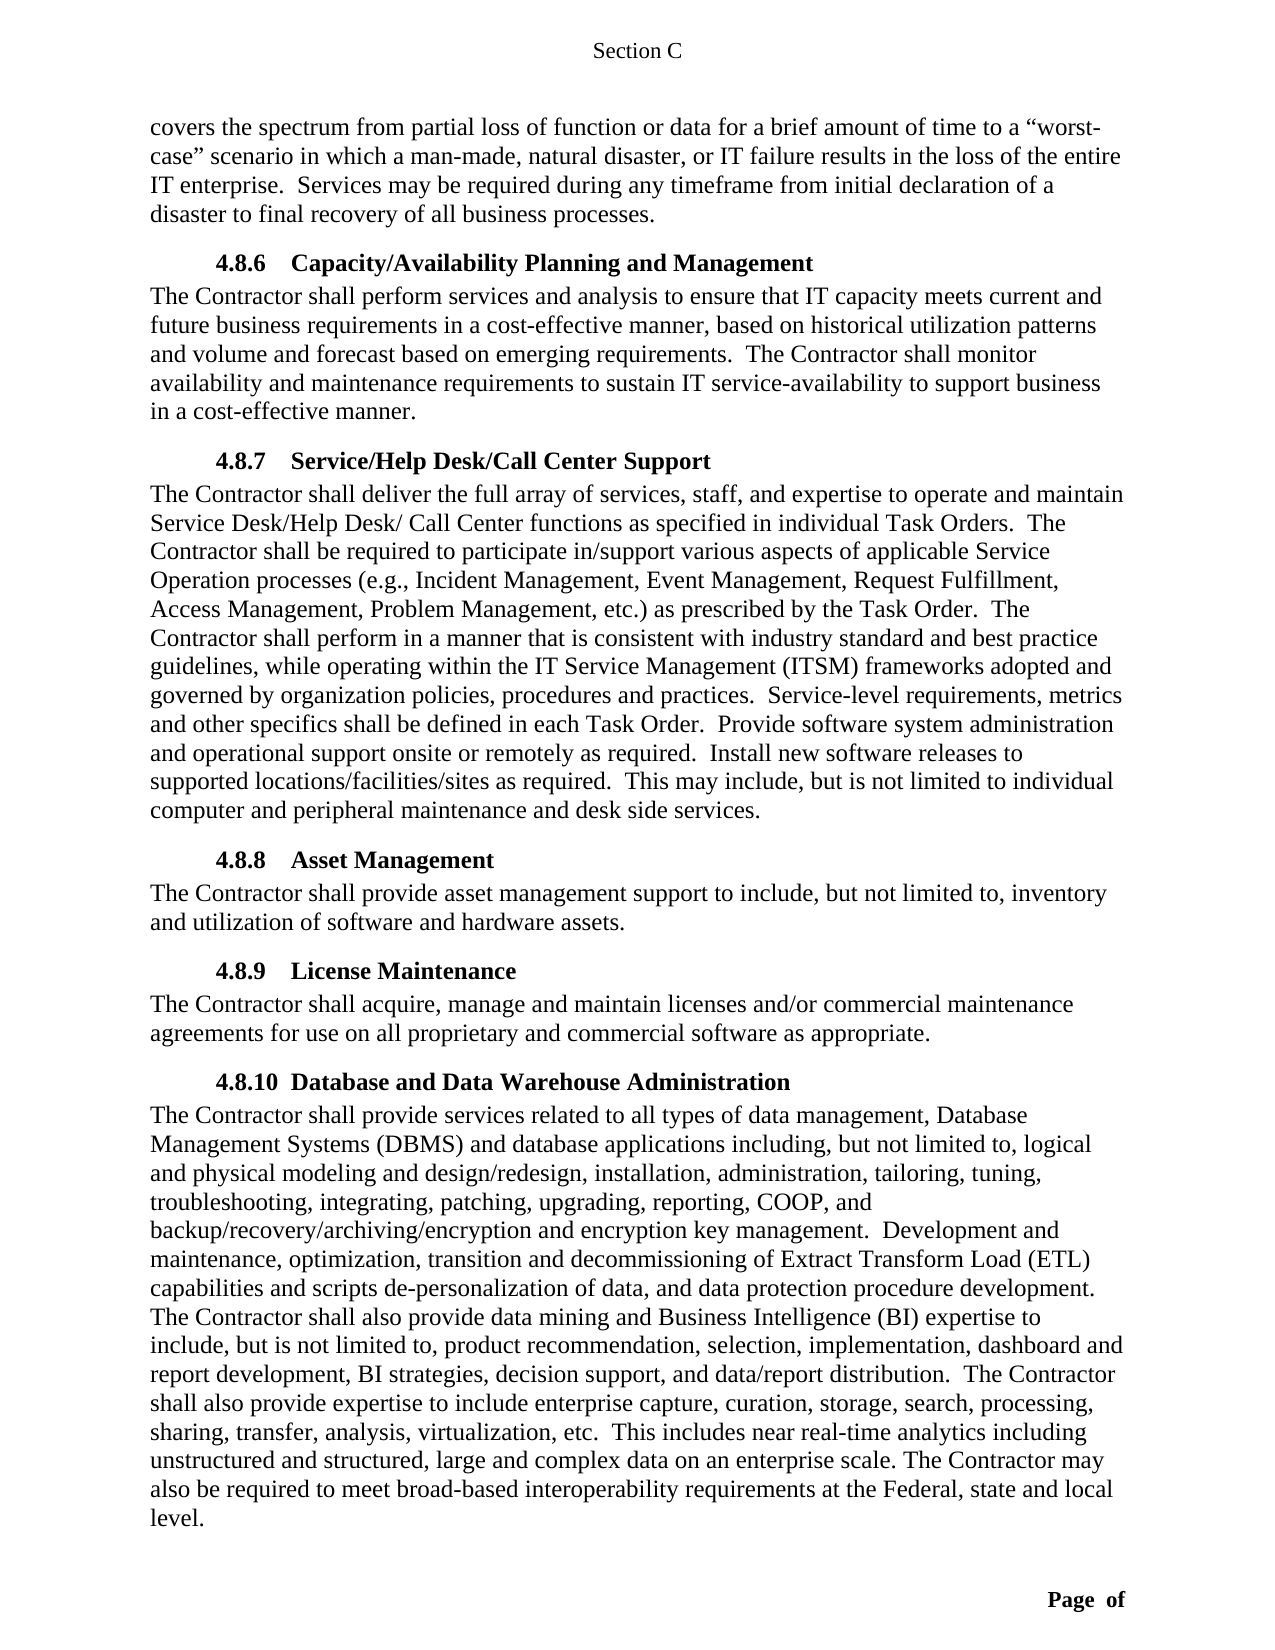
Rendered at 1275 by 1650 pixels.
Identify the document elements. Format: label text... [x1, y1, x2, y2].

subtitle Capacity/Availability Planning and Management [216, 248, 1125, 277]
subtitle Database and Data Warehouse Administration [216, 1067, 1125, 1096]
subtitle License Maintenance [216, 956, 1125, 985]
text The Contractor shall deliver the full array of services, staff, and expertise to operate and maintain Service Desk/Help Desk/ Call Center functions as specified in individual Task Orders. The Contractor shall be required to participate in/support various aspects of applicable Service Operation processes (e.g., Incident Management, Event Management, Request Fulfillment, Access Management, Problem Management, etc.) as prescribed by the Task Order. The Contractor shall perform in a manner that is consistent with industry standard and best practice guidelines, while operating within the IT Service Management (ITSM) frameworks adopted and governed by organization policies, procedures and practices. Service-level requirements, metrics and other specifics shall be defined in each Task Order. Provide software system administration and operational support onsite or remotely as required. Install new software releases to supported locations/facilities/sites as required. This may include, but is not limited to individual computer and peripheral maintenance and desk side services. [150, 479, 1125, 824]
text The Contractor shall provide services related to all types of data management, Database Management Systems (DBMS) and database applications including, but not limited to, logical and physical modeling and design/redesign, installation, administration, tailoring, tuning, troubleshooting, integrating, patching, upgrading, reporting, COOP, and backup/recovery/archiving/encryption and encryption key management. Development and maintenance, optimization, transition and decommissioning of Extract Transform Load (ETL) capabilities and scripts de-personalization of data, and data protection procedure development. The Contractor shall also provide data mining and Business Intelligence (BI) expertise to include, but is not limited to, product recommendation, selection, implementation, dashboard and report development, BI strategies, decision support, and data/report distribution. The Contractor shall also provide expertise to include enterprise capture, curation, storage, search, processing, sharing, transfer, analysis, virtualization, etc. This includes near real-time analytics including unstructured and structured, large and complex data on an enterprise scale. The Contractor may also be required to meet broad-based interoperability requirements at the Federal, state and local level. [150, 1101, 1125, 1532]
text The Contractor shall acquire, manage and maintain licenses and/or commercial maintenance agreements for use on all proprietary and commercial software as appropriate. [150, 989, 1125, 1047]
subtitle Asset Management [216, 845, 1125, 873]
text The Contractor shall provide asset management support to include, but not limited to, inventory and utilization of software and hardware assets. [150, 878, 1125, 935]
text The Contractor shall perform services and analysis to ensure that IT capacity meets current and future business requirements in a cost-effective manner, based on historical utilization patterns and volume and forecast based on emerging requirements. The Contractor shall monitor availability and maintenance requirements to sustain IT service-availability to support business in a cost-effective manner. [150, 281, 1125, 425]
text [150, 112, 1125, 227]
subtitle Service/Help Desk/Call Center Support [216, 446, 1125, 475]
